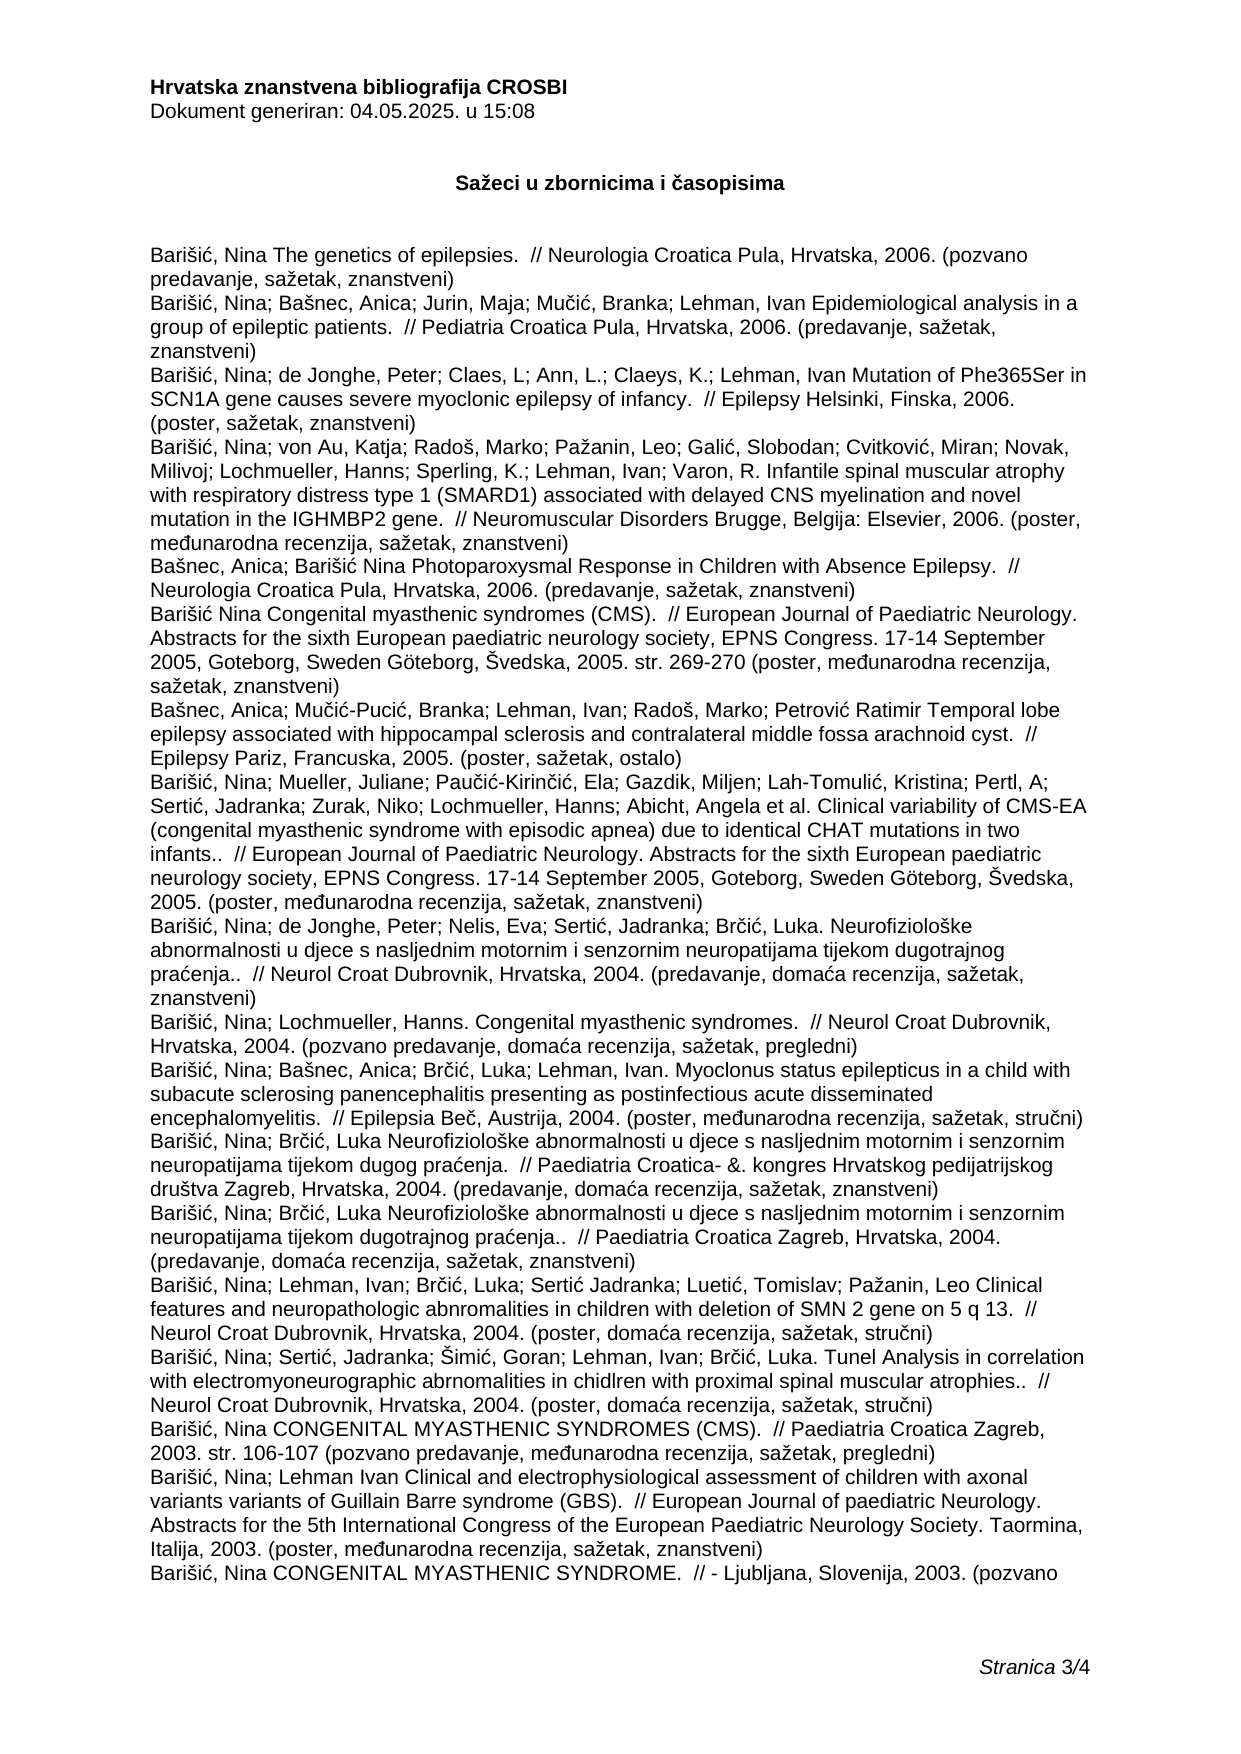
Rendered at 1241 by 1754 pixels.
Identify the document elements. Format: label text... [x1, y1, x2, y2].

text Barišić, Nina; Lehman, Ivan; Brčić, Luka; Sertić Jadranka; Luetić, Tomislav; Pažanin, Leo [150, 1273, 1090, 1345]
text Barišić Nina [150, 602, 1090, 698]
text Barišić, Nina; Sertić, Jadranka; Šimić, Goran; Lehman, Ivan; Brčić, Luka. [150, 1345, 1090, 1417]
text Barišić, Nina; Mueller, Juliane; Paučić-Kirinčić, Ela; Gazdik, Miljen; Lah-Tomulić, Kristina; Pertl, A; Sertić, Jadranka; Zurak, Niko; Lochmueller, Hanns; Abicht, Angela et al. [150, 770, 1090, 914]
text Barišić, Nina; Lochmueller, Hanns. [150, 1009, 1090, 1057]
text Barišić, Nina; Brčić, Luka [150, 1129, 1090, 1201]
text Bašnec, Anica; Mučić-Pucić, Branka; Lehman, Ivan; Radoš, Marko; Petrović Ratimir [150, 698, 1090, 770]
text Barišić, Nina; Lehman Ivan [150, 1465, 1090, 1561]
text Barišić, Nina [150, 243, 1090, 291]
text Barišić, Nina [150, 1417, 1090, 1465]
text Barišić, Nina [150, 1561, 1090, 1584]
text Barišić, Nina; de Jonghe, Peter; Nelis, Eva; Sertić, Jadranka; Brčić, Luka. [150, 914, 1090, 1009]
text Barišić, Nina; von Au, Katja; Radoš, Marko; Pažanin, Leo; Galić, Slobodan; Cvitković, Miran; Novak, Milivoj; Lochmueller, Hanns; Sperling, K.; Lehman, Ivan; Varon, R. [150, 434, 1090, 554]
text Barišić, Nina; Bašnec, Anica; Jurin, Maja; Mučić, Branka; Lehman, Ivan [150, 291, 1090, 363]
text Bašnec, Anica; Barišić Nina [150, 554, 1090, 602]
subtitle Sažeci u zbornicima i časopisima [150, 171, 1090, 195]
text Barišić, Nina; de Jonghe, Peter; Claes, L; Ann, L.; Claeys, K.; Lehman, Ivan [150, 363, 1090, 434]
text Barišić, Nina; Bašnec, Anica; Brčić, Luka; Lehman, Ivan. [150, 1057, 1090, 1129]
text Barišić, Nina; Brčić, Luka [150, 1201, 1090, 1273]
